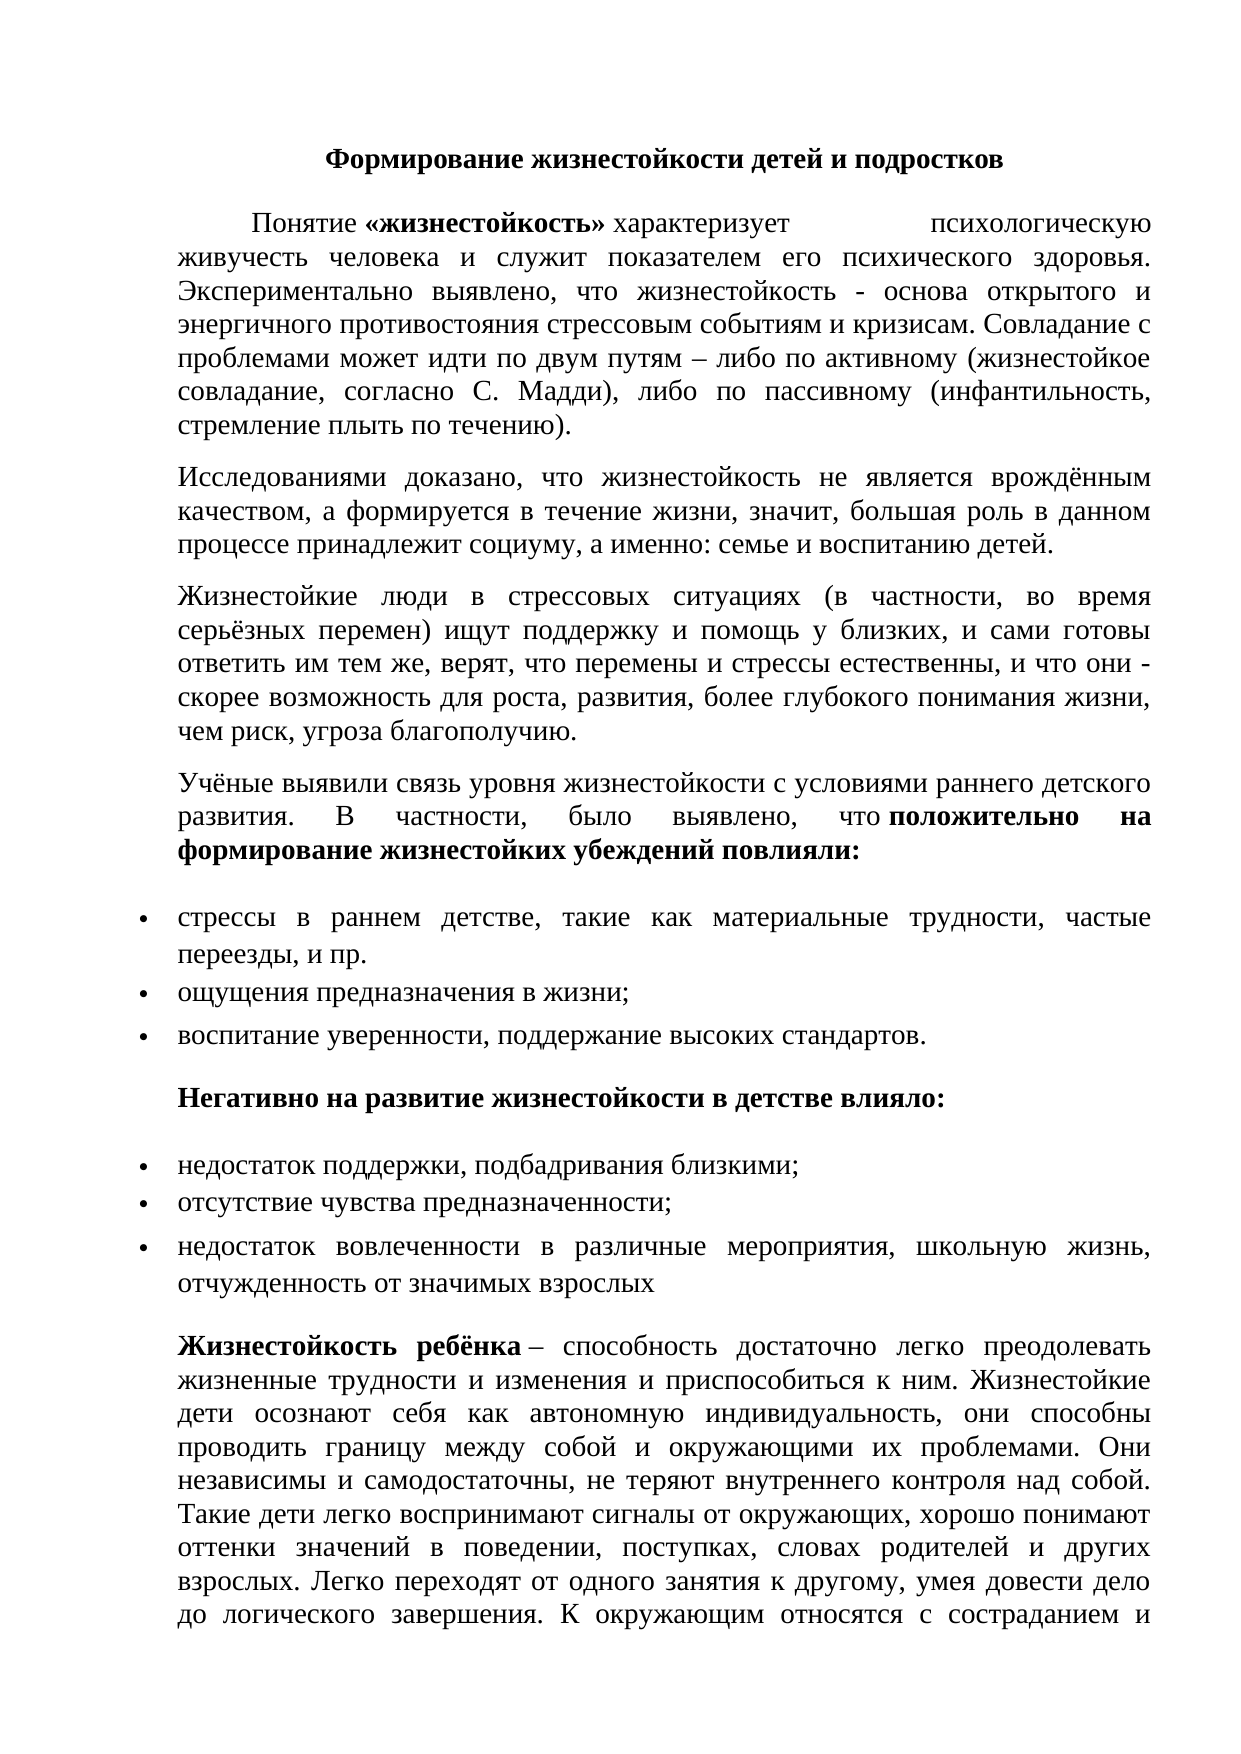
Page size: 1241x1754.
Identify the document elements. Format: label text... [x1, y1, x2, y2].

list недостаток вовлеченности в различные мероприятия, школьную жизнь, отчужденность от значимых взрослых [140, 1224, 1152, 1299]
text Формирование жизнестойкости детей и подростков [177, 118, 1152, 174]
text Учёные выявили связь уровня жизнестойкости с условиями раннего детского развития. В частности, было выявлено, что положительно на формирование жизнестойких убеждений повлияли: [177, 765, 1152, 866]
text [177, 1328, 1152, 1630]
text Негативно на развитие жизнестойкости в детстве влияло: [177, 1080, 1152, 1114]
list ощущения предназначения в жизни; [140, 970, 1152, 1007]
list стрессы в раннем детстве, такие как материальные трудности, частые переезды, и пр. [140, 895, 1152, 970]
text Исследованиями доказано, что жизнестойкость не является врождённым качеством, а формируется в течение жизни, значит, большая роль в данном процессе принадлежит социуму, а именно: семье и воспитанию детей. [177, 459, 1152, 560]
text Жизнестойкие люди в стрессовых ситуациях (в частности, во время серьёзных перемен) ищут поддержку и помощь у близких, и сами готовы ответить им тем же, верят, что перемены и стрессы естественны, и что они - скорее возможность для роста, развития, более глубокого понимания жизни, чем риск, угроза благополучию. [177, 578, 1152, 746]
text Понятие «жизнестойкость» характеризует психологическую живучесть человека и служит показателем его психического здоровья. Экспериментально выявлено, что жизнестойкость - основа открытого и энергичного противостояния стрессовым событиям и кризисам. Совладание с проблемами может идти по двум путям – либо по активному (жизнестойкое совладание, согласно С. Мадди), либо по пассивному (инфантильность, стремление плыть по течению). [177, 206, 1152, 440]
list недостаток поддержки, подбадривания близкими; [140, 1143, 1152, 1180]
list отсутствие чувства предназначенности; [140, 1180, 1152, 1218]
list воспитание уверенности, поддержание высоких стандартов. [140, 1013, 1152, 1051]
